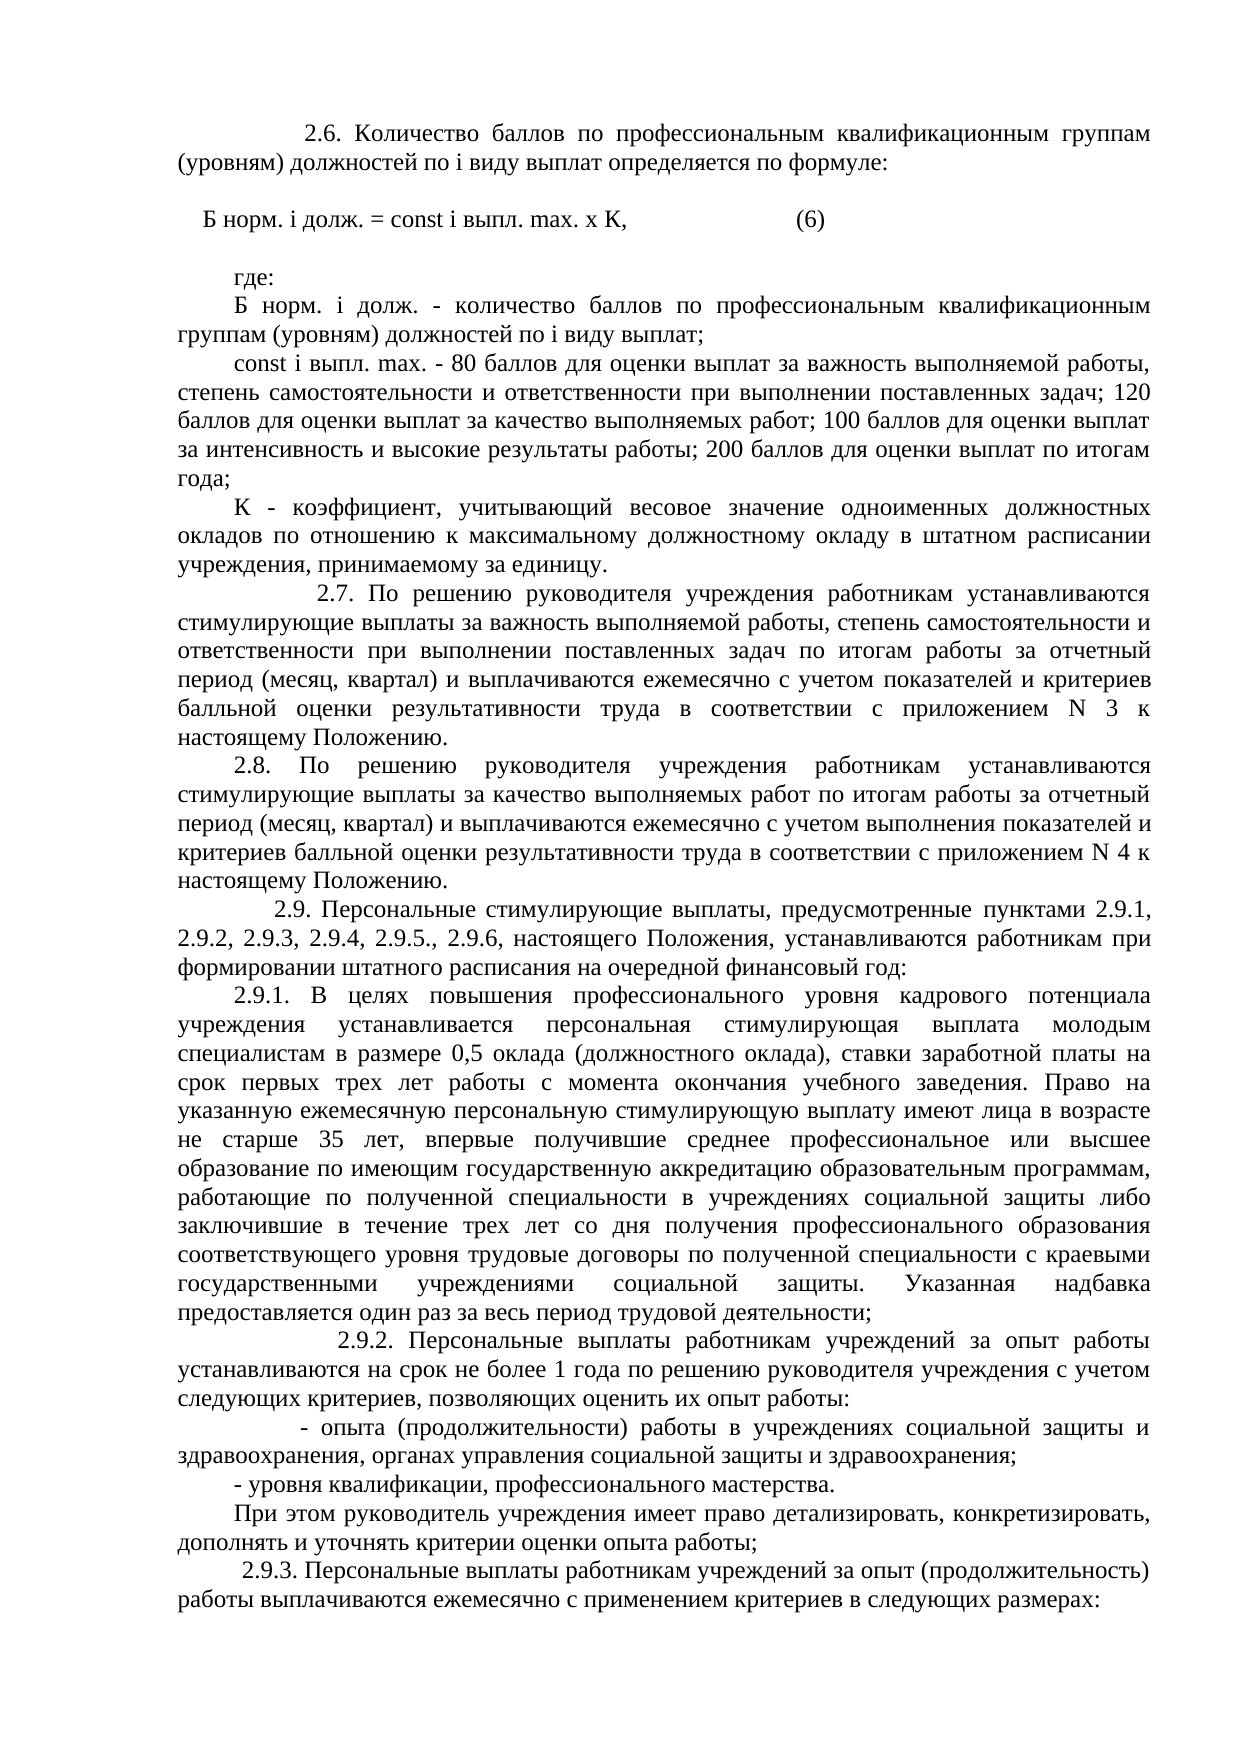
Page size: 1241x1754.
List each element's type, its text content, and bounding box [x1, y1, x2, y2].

text К - коэффициент, учитывающий весовое значение одноименных должностных окладов по отношению к максимальному должностному окладу в штатном расписании учреждения, принимаемому за единицу. [177, 492, 1152, 578]
text При этом руководитель учреждения имеет право детализировать, конкретизировать, дополнять и уточнять критерии оценки опыта работы; [177, 1498, 1152, 1556]
text - опыта (продолжительности) работы в учреждениях социальной защиты и здравоохранения, органах управления социальной защиты и здравоохранения; [177, 1412, 1152, 1469]
text 2.9. Персональные стимулирующие выплаты, предусмотренные пунктами 2.9.1, 2.9.2, 2.9.3, 2.9.4, 2.9.5., 2.9.6, настоящего Положения, устанавливаются работникам при формировании штатного расписания на очередной финансовый год: [177, 894, 1152, 981]
text Б норм. i долж. = const i выпл. max. x К, (6) [177, 204, 1152, 233]
text 2.9.1. В целях повышения профессионального уровня кадрового потенциала учреждения устанавливается персональная стимулирующая выплата молодым специалистам в размере 0,5 оклада (должностного оклада), ставки заработной платы на срок первых трех лет работы с момента окончания учебного заведения. Право на указанную ежемесячную персональную стимулирующую выплату имеют лица в возрасте не старше 35 лет, впервые получившие среднее профессиональное или высшее образование по имеющим государственную аккредитацию образовательным программам, работающие по полученной специальности в учреждениях социальной защиты либо заключившие в течение трех лет со дня получения профессионального образования соответствующего уровня трудовые договоры по полученной специальности с краевыми государственными учреждениями социальной защиты. Указанная надбавка предоставляется один раз за весь период трудовой деятельности; [177, 981, 1152, 1326]
text - уровня квалификации, профессионального мастерства. [177, 1469, 1152, 1498]
text 2.9.2. Персональные выплаты работникам учреждений за опыт работы устанавливаются на срок не более 1 года по решению руководителя учреждения с учетом следующих критериев, позволяющих оценить их опыт работы: [177, 1326, 1152, 1412]
text const i выпл. max. - 80 баллов для оценки выплат за важность выполняемой работы, степень самостоятельности и ответственности при выполнении поставленных задач; 120 баллов для оценки выплат за качество выполняемых работ; 100 баллов для оценки выплат за интенсивность и высокие результаты работы; 200 баллов для оценки выплат по итогам года; [177, 348, 1152, 492]
text 2.6. Количество баллов по профессиональным квалификационным группам (уровням) должностей по i виду выплат определяется по формуле: [177, 118, 1152, 176]
text где: [177, 262, 1152, 291]
text 2.9.3. Персональные выплаты работникам учреждений за опыт (продолжительность) работы выплачиваются ежемесячно с применением критериев в следующих размерах: [177, 1556, 1152, 1613]
text Б норм. i долж. - количество баллов по профессиональным квалификационным группам (уровням) должностей по i виду выплат; [177, 291, 1152, 348]
text 2.7. По решению руководителя учреждения работникам устанавливаются стимулирующие выплаты за важность выполняемой работы, степень самостоятельности и ответственности при выполнении поставленных задач по итогам работы за отчетный период (месяц, квартал) и выплачиваются ежемесячно с учетом показателей и критериев балльной оценки результативности труда в соответствии с приложением N 3 к настоящему Положению. [177, 578, 1152, 751]
text 2.8. По решению руководителя учреждения работникам устанавливаются стимулирующие выплаты за качество выполняемых работ по итогам работы за отчетный период (месяц, квартал) и выплачиваются ежемесячно с учетом выполнения показателей и критериев балльной оценки результативности труда в соответствии с приложением N 4 к настоящему Положению. [177, 751, 1152, 894]
